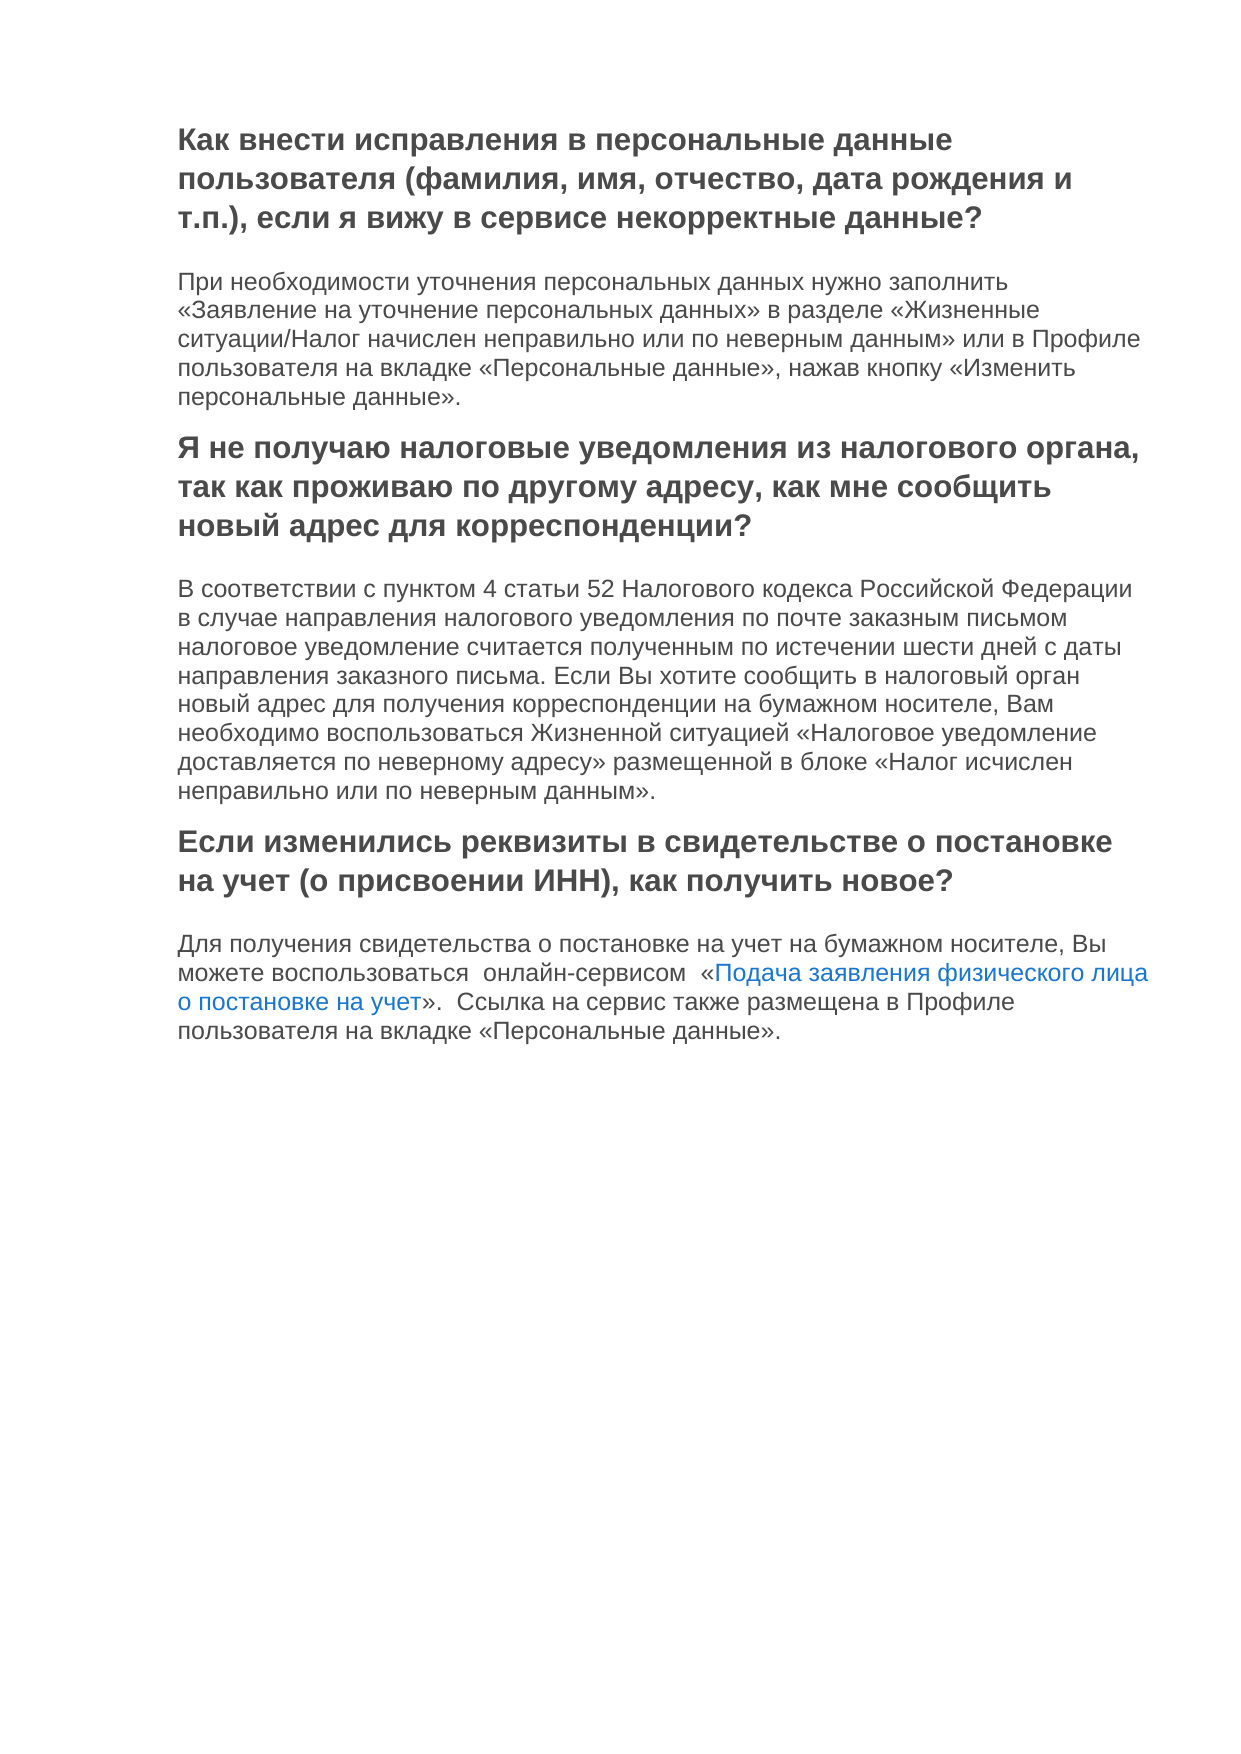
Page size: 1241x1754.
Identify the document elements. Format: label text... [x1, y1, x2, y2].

text В соответствии с пунктом 4 статьи 52 Налогового кодекса Российской Федерации в случае направления налогового уведомления по почте заказным письмом налоговое уведомление считается полученным по истечении шести дней с даты направления заказного письма. Если Вы хотите сообщить в налоговый орган новый адрес для получения корреспонденции на бумажном носителе, Вам необходимо воспользоваться Жизненной ситуацией «Налоговое уведомление доставляется по неверному адресу» размещенной в блоке «Налог исчислен неправильно или по неверным данным». [177, 574, 1152, 804]
text Для получения свидетельства о постановке на учет на бумажном носителе, Вы можете воспользоваться онлайн-сервисом «Подача заявления физического лица о постановке на учет». Ссылка на сервис также размещена в Профиле пользователя на вкладке «Персональные данные». [177, 929, 1152, 1044]
text Я не получаю налоговые уведомления из налогового органа, так как проживаю по другому адресу, как мне сообщить новый адрес для корреспонденции? [177, 426, 1152, 543]
text Если изменились реквизиты в свидетельстве о постановке на учет (о присвоении ИНН), как получить новое? [177, 820, 1152, 898]
text Как внести исправления в персональные данные пользователя (фамилия, имя, отчество, дата рождения и т.п.), если я вижу в сервисе некорректные данные? [177, 118, 1152, 235]
text При необходимости уточнения персональных данных нужно заполнить «Заявление на уточнение персональных данных» в разделе «Жизненные ситуации/Налог начислен неправильно или по неверным данным» или в Профиле пользователя на вкладке «Персональные данные», нажав кнопку «Изменить персональные данные». [177, 267, 1152, 410]
